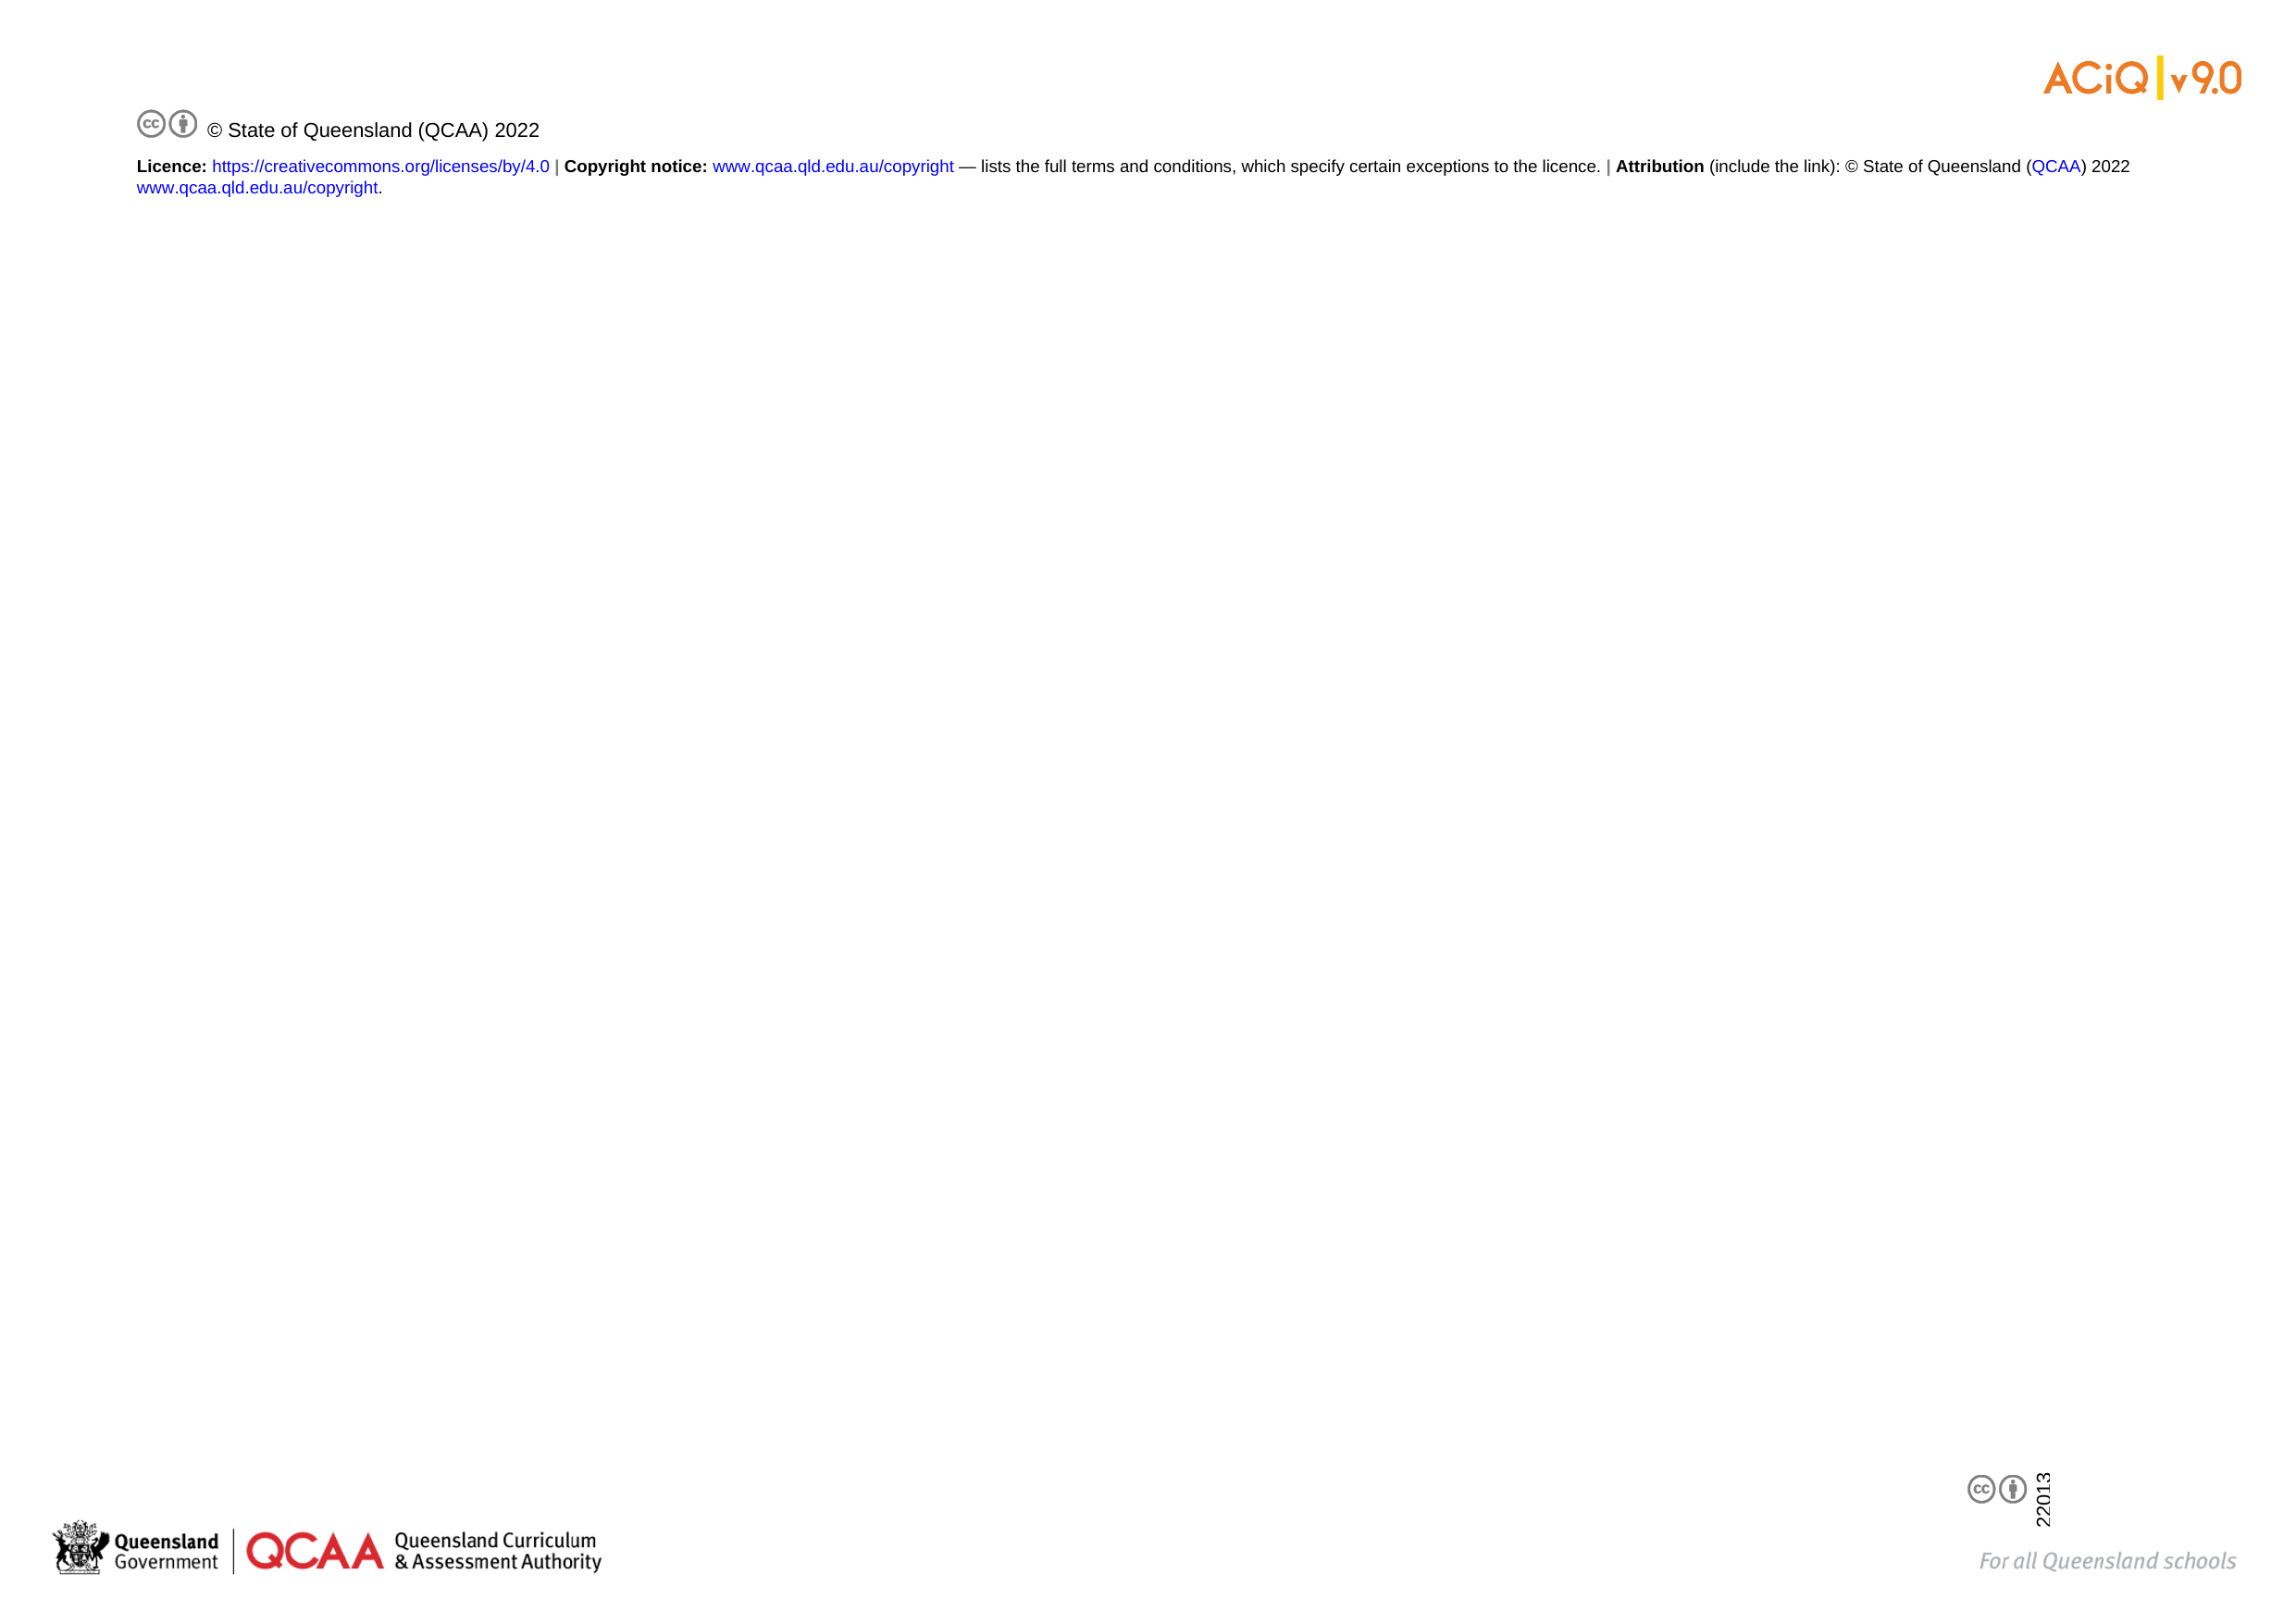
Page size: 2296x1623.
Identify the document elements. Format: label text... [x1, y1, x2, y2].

text Licence: https://creativecommons.org/licenses/by/4.0 | Copyright notice: www.qcaa.qld.edu.au/copyright — lists the full terms and conditions, which specify certain exceptions to the licence. | Attribution (include the link): © State of Queensland (QCAA) www.qcaa.qld.edu.au/copyright. [137, 155, 2159, 198]
picture [2042, 55, 2243, 102]
picture [0, 1459, 2291, 1623]
text © State of Queensland (QCAA) [137, 109, 2159, 142]
picture [136, 109, 197, 138]
